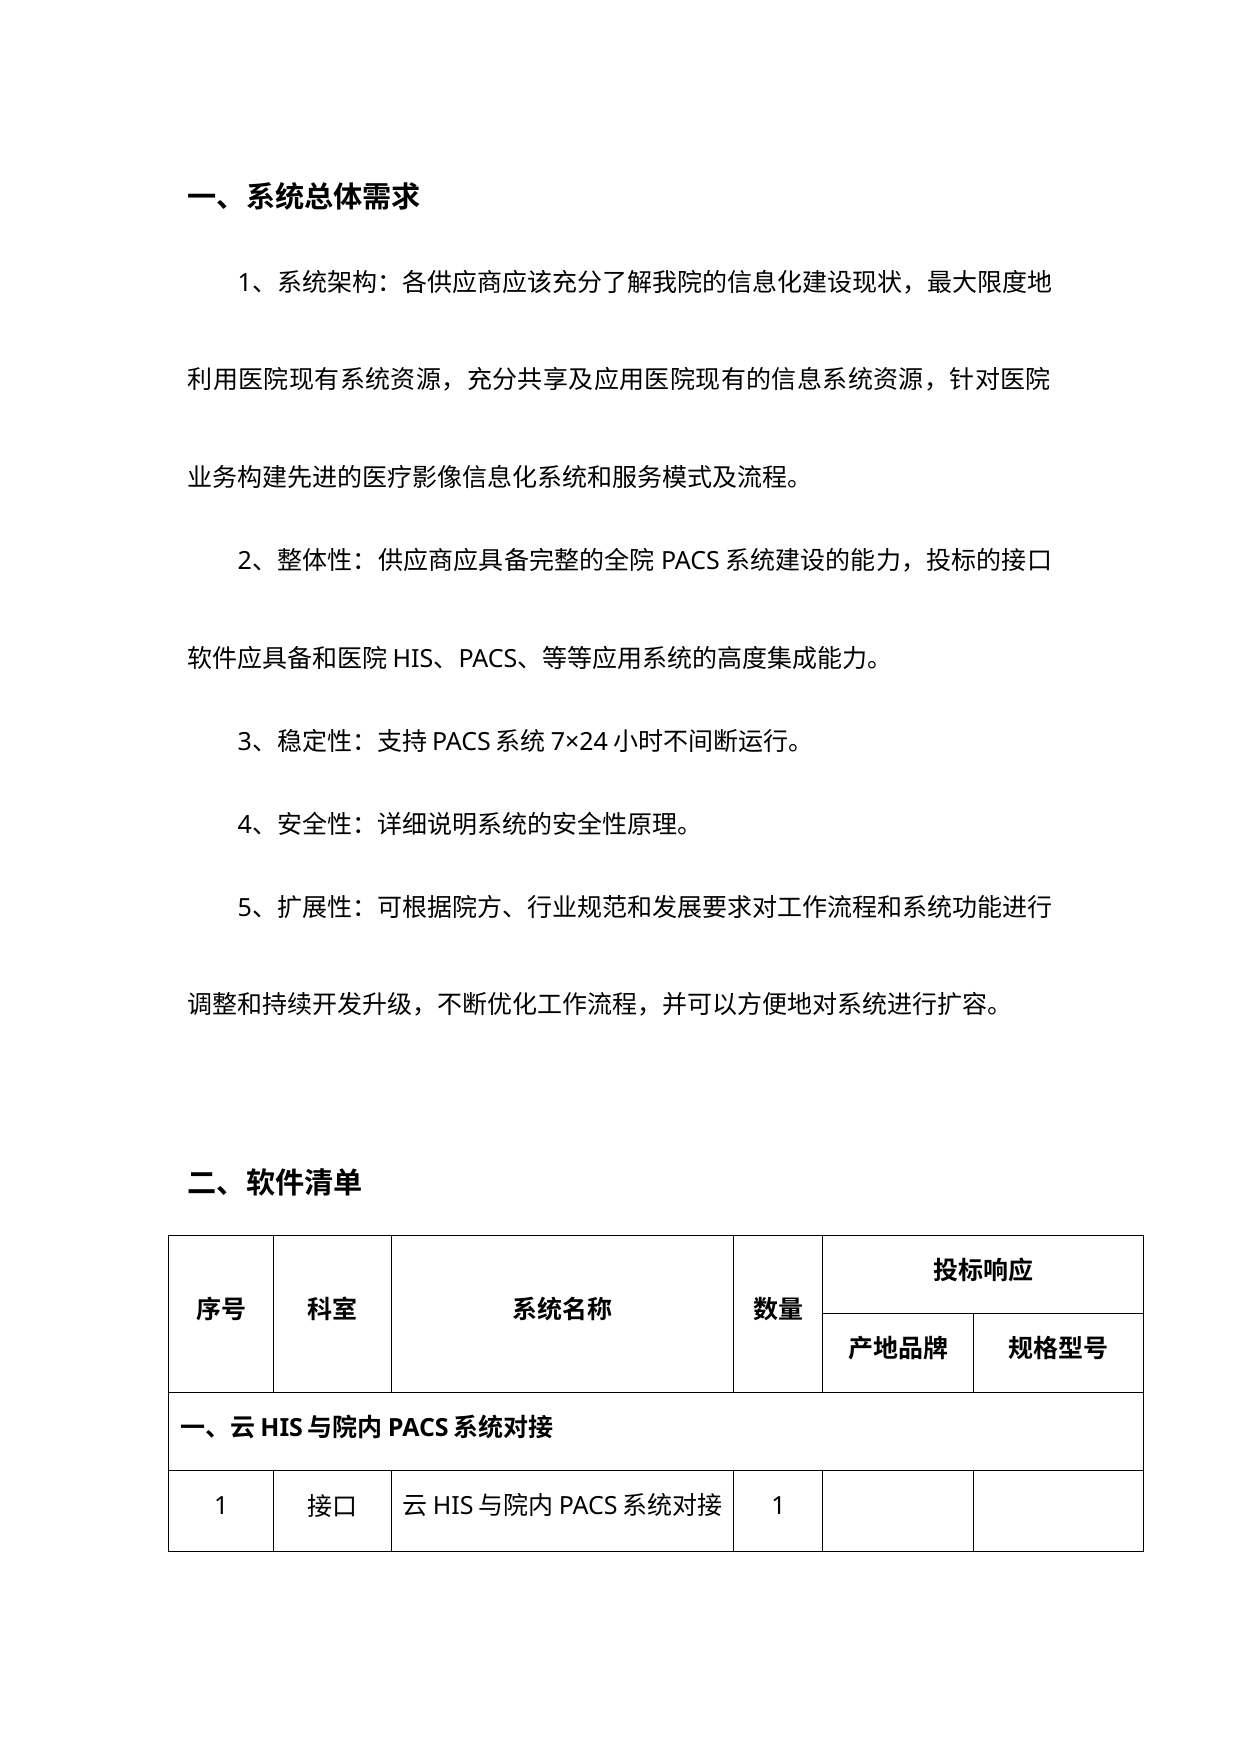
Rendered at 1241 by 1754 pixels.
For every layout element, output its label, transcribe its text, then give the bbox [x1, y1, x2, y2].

text 1、系统架构：各供应商应该充分了解我院的信息化建设现状，最大限度地利用医院现有系统资源，充分共享及应用医院现有的信息系统资源，针对医院业务构建先进的医疗影像信息化系统和服务模式及流程。 [187, 248, 1053, 508]
text 3、稳定性：支持PACS系统7×24小时不间断运行。 [187, 707, 1053, 772]
table_header 投标响应 [823, 1236, 1143, 1313]
table_header 系统名称 [392, 1236, 733, 1392]
table_cell [823, 1471, 973, 1551]
table_cell 产地品牌 [823, 1314, 973, 1392]
text 2、整体性：供应商应具备完整的全院PACS系统建设的能力，投标的接口软件应具备和医院HIS、PACS、等等应用系统的高度集成能力。 [187, 526, 1053, 689]
table_header 序号 [169, 1236, 273, 1392]
table_header 数量 [734, 1236, 822, 1392]
table_cell 1 [734, 1471, 822, 1551]
table_cell 1 [169, 1471, 273, 1551]
table_cell [974, 1471, 1143, 1551]
text 二、软件清单 [187, 1148, 1053, 1213]
table_header 科室 [274, 1236, 391, 1392]
table_cell 一、云HIS与院内PACS系统对接 [169, 1393, 1143, 1470]
text 一、系统总体需求 [187, 162, 1053, 227]
table_cell 接口 [274, 1471, 391, 1551]
table_cell 云HIS与院内PACS系统对接 [392, 1471, 733, 1551]
text 5、扩展性：可根据院方、行业规范和发展要求对工作流程和系统功能进行调整和持续开发升级，不断优化工作流程，并可以方便地对系统进行扩容。 [187, 873, 1053, 1036]
table_cell 规格型号 [974, 1314, 1143, 1392]
text 4、安全性：详细说明系统的安全性原理。 [187, 790, 1053, 855]
